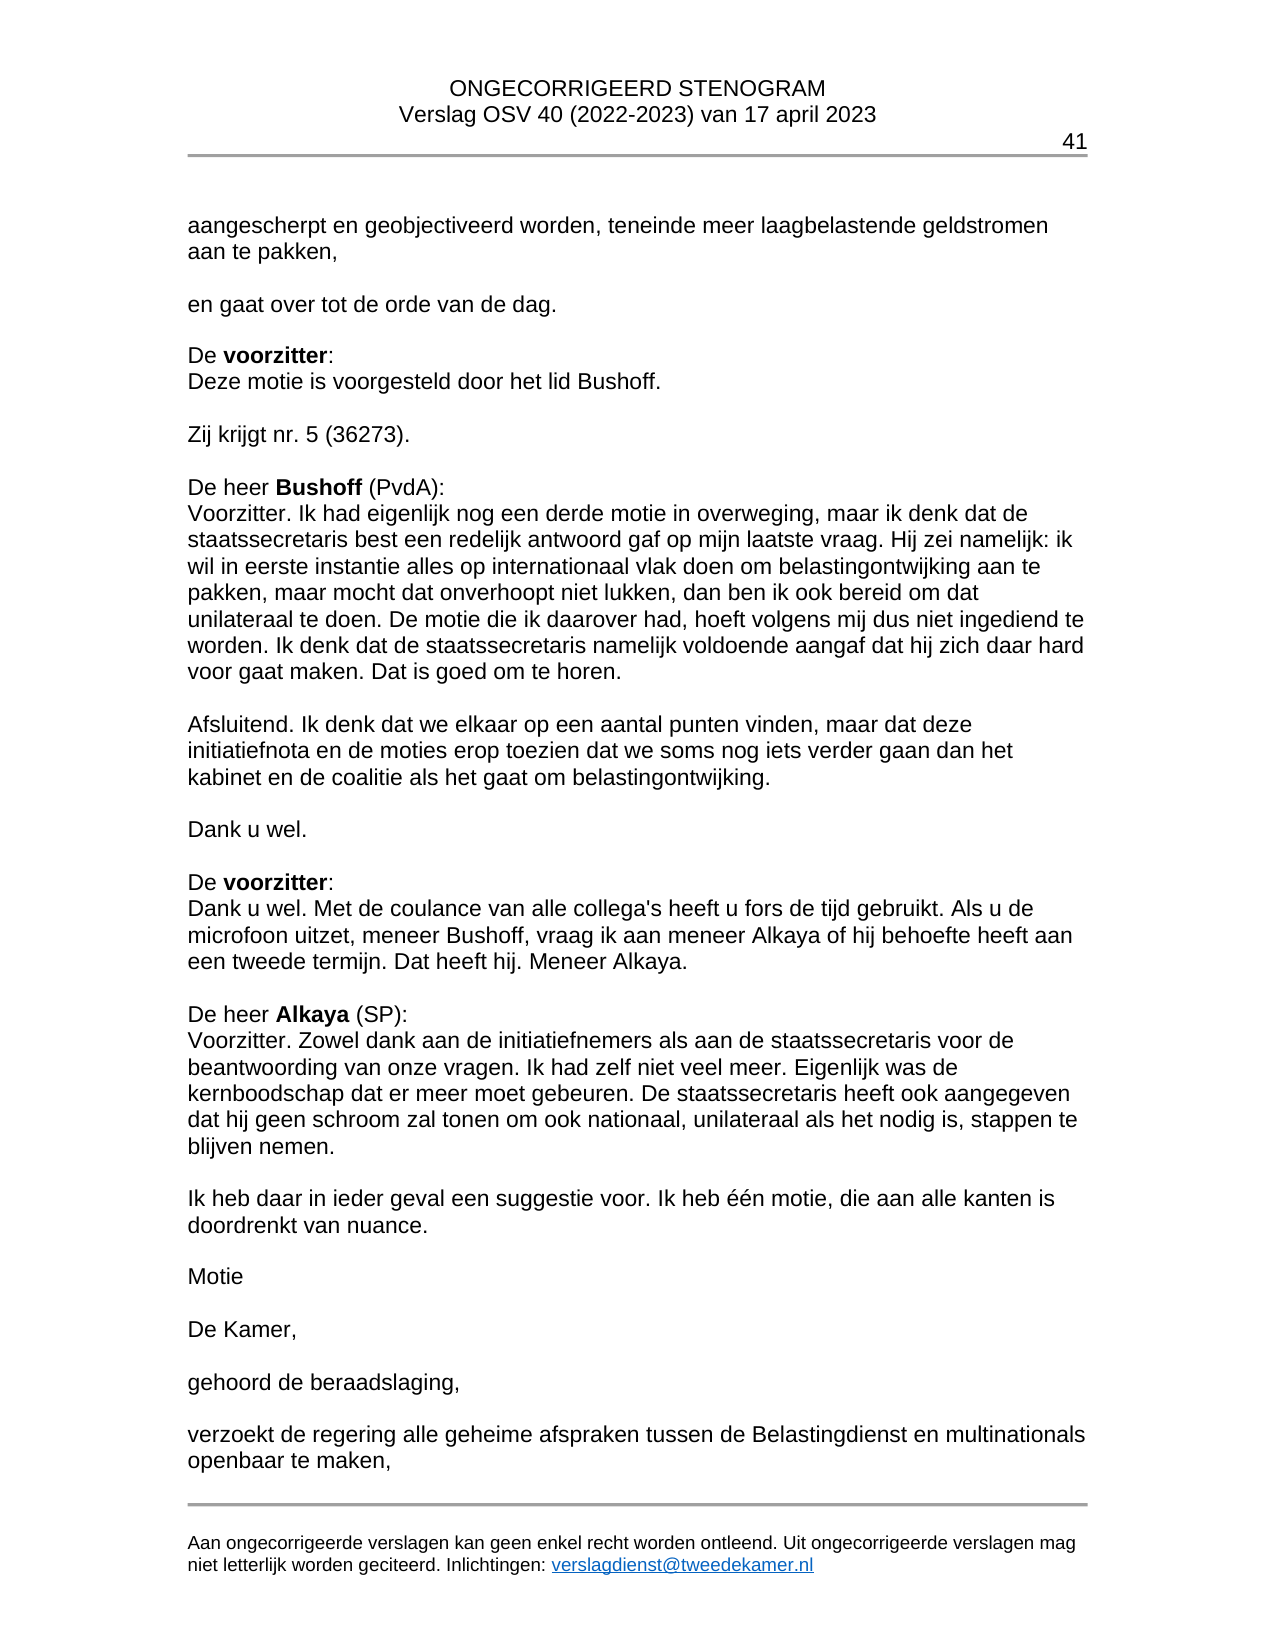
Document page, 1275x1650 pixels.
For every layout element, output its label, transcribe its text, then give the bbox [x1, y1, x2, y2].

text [187, 212, 1087, 317]
text De voorzitter: Deze motie is voorgesteld door het lid Bushoff. Zij krijgt nr. 5 (36273). De heer Bushoff (PvdA): Voorzitter. Ik had eigenlijk nog een derde motie in overweging, maar ik denk dat de staatssecretaris best een redelijk antwoord gaf op mijn laatste vraag. Hij zei namelijk: ik wil in eerste instantie alles op internationaal vlak doen om belastingontwijking aan te pakken, maar mocht dat onverhoopt niet lukken, dan ben ik ook bereid om dat unilateraal te doen. De motie die ik daarover had, hoeft volgens mij dus niet ingediend te worden. Ik denk dat de staatssecretaris namelijk voldoende aangaf dat hij zich daar hard voor gaat maken. Dat is goed om te horen. Afsluitend. Ik denk dat we elkaar op een aantal punten vinden, maar dat deze initiatiefnota en de moties erop toezien dat we soms nog iets verder gaan dan het kabinet en de coalitie als het gaat om belastingontwijking. Dank u wel. De voorzitter: Dank u wel. Met de coulance van alle collega's heeft u fors de tijd gebruikt. Als u de microfoon uitzet, meneer Bushoff, vraag ik aan meneer Alkaya of hij behoefte heeft aan een tweede termijn. Dat heeft hij. Meneer Alkaya. De heer Alkaya (SP): Voorzitter. Zowel dank aan de initiatiefnemers als aan de staatssecretaris voor de beantwoording van onze vragen. Ik had zelf niet veel meer. Eigenlijk was de kernboodschap dat er meer moet gebeuren. De staatssecretaris heeft ook aangegeven dat hij geen schroom zal tonen om ook nationaal, unilateraal als het nodig is, stappen te blijven nemen. Ik heb daar in ieder geval een suggestie voor. Ik heb één motie, die aan alle kanten is doordrenkt van nuance. [187, 342, 1087, 1238]
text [187, 1263, 1087, 1474]
